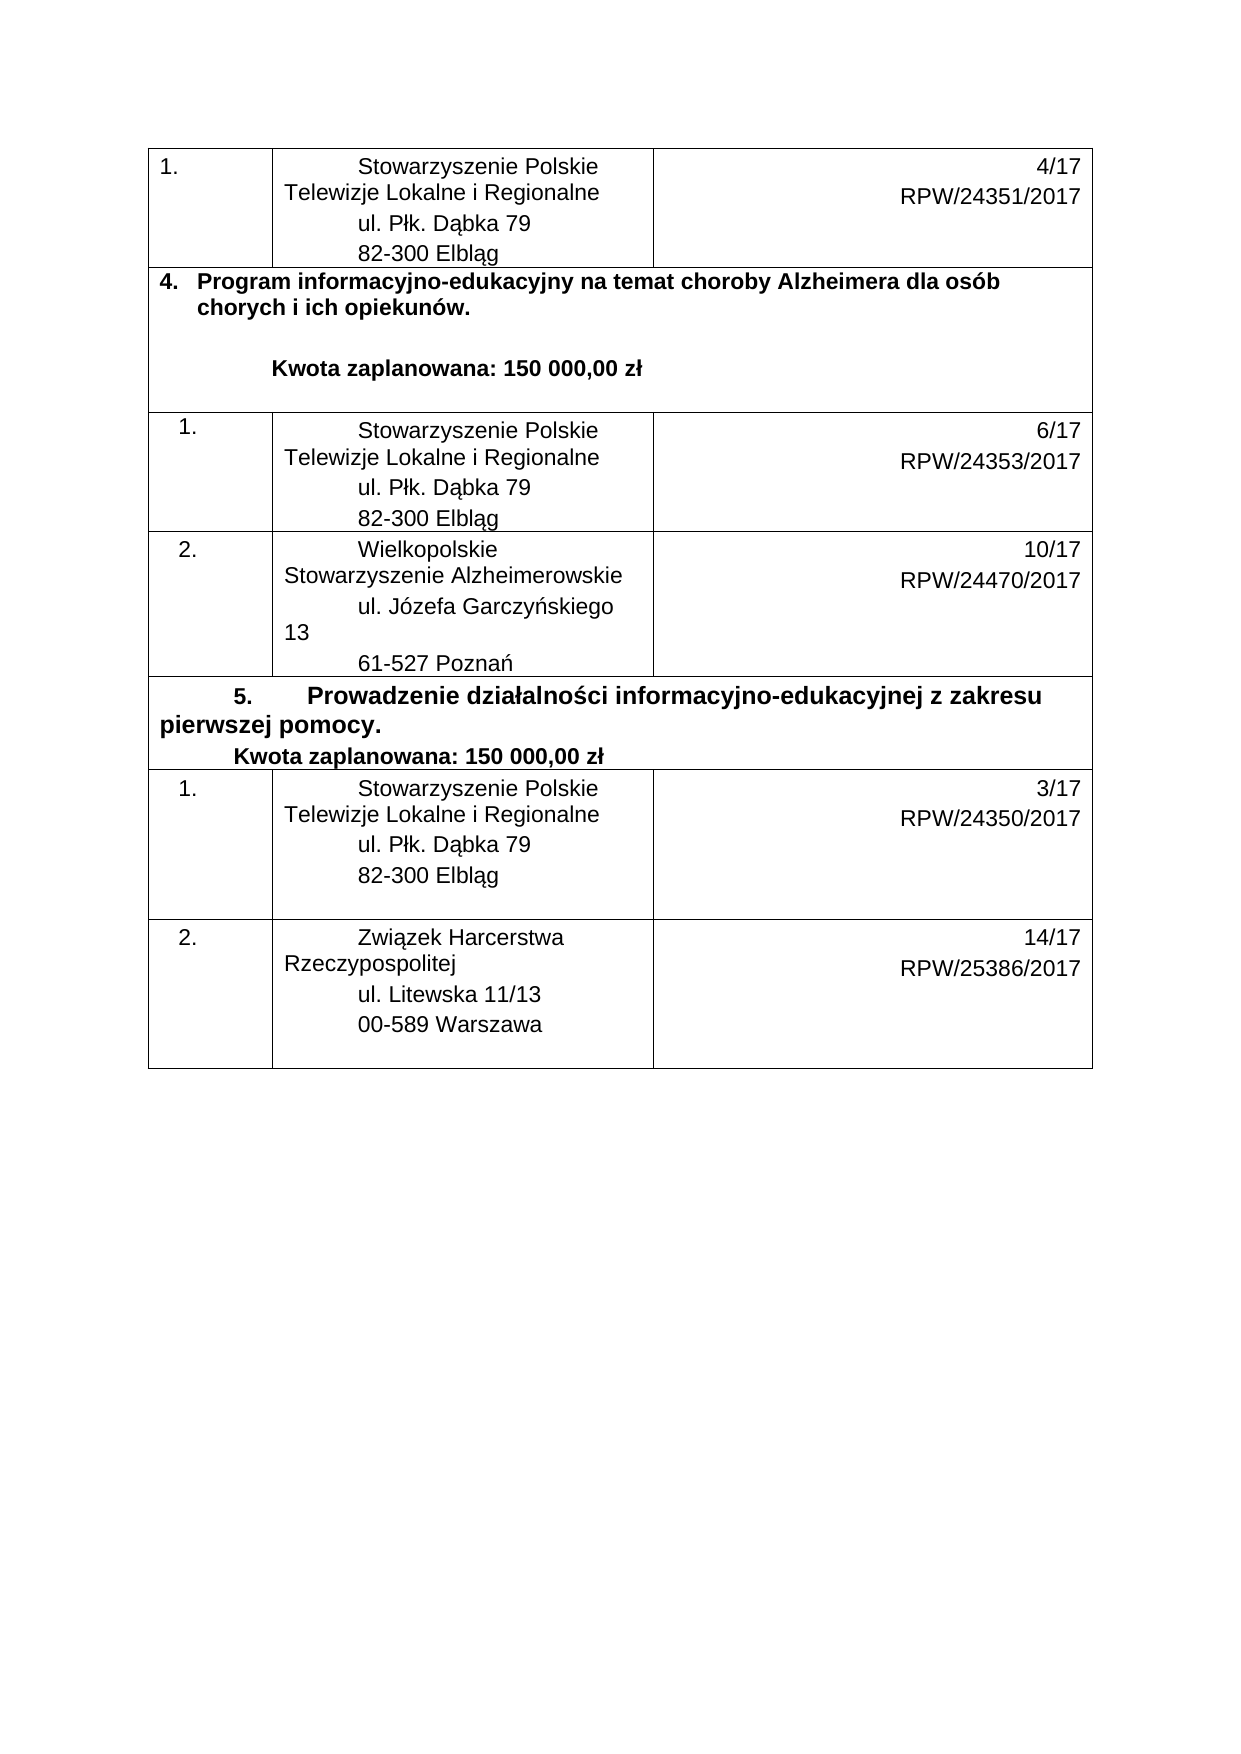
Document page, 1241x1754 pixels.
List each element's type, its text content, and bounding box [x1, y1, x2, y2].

table_cell 5. Prowadzenie działalności informacyjno-edukacyjnej z zakresu pierwszej pomocy. Kwota zaplanowana: 150 000,00 zł [149, 677, 1092, 769]
table_cell Związek Harcerstwa Rzeczypospolitej ul. Litewska 11/13 00-589 Warszawa [273, 920, 653, 1068]
table_cell 1. [149, 149, 272, 267]
table_cell Stowarzyszenie Polskie Telewizje Lokalne i Regionalne ul. Płk. Dąbka 79 82-300 Elbląg [273, 149, 653, 267]
table_cell Stowarzyszenie Polskie Telewizje Lokalne i Regionalne ul. Płk. Dąbka 79 82-300 Elbląg [273, 413, 653, 531]
table_cell 6/17 RPW/24353/2017 [654, 413, 1092, 531]
table_cell Program informacyjno-edukacyjny na temat choroby Alzheimera dla osób chorych i ich opiekunów. Kwota zaplanowana: 150 000,00 zł [149, 268, 1092, 412]
table_cell 2. [149, 920, 272, 1068]
table_cell 14/17 RPW/25386/2017 [654, 920, 1092, 1068]
table_cell 10/17 RPW/24470/2017 [654, 532, 1092, 676]
table_cell 4/17 RPW/24351/2017 [654, 149, 1092, 267]
table_cell 2. [149, 532, 272, 676]
table_cell Stowarzyszenie Polskie Telewizje Lokalne i Regionalne ul. Płk. Dąbka 79 82-300 Elbląg [273, 770, 653, 919]
table_cell [149, 413, 272, 531]
table_cell 3/17 RPW/24350/2017 [654, 770, 1092, 919]
table_cell 1. [149, 770, 272, 919]
table_cell Wielkopolskie Stowarzyszenie Alzheimerowskie ul. Józefa Garczyńskiego 13 61-527 Poznań [273, 532, 653, 676]
